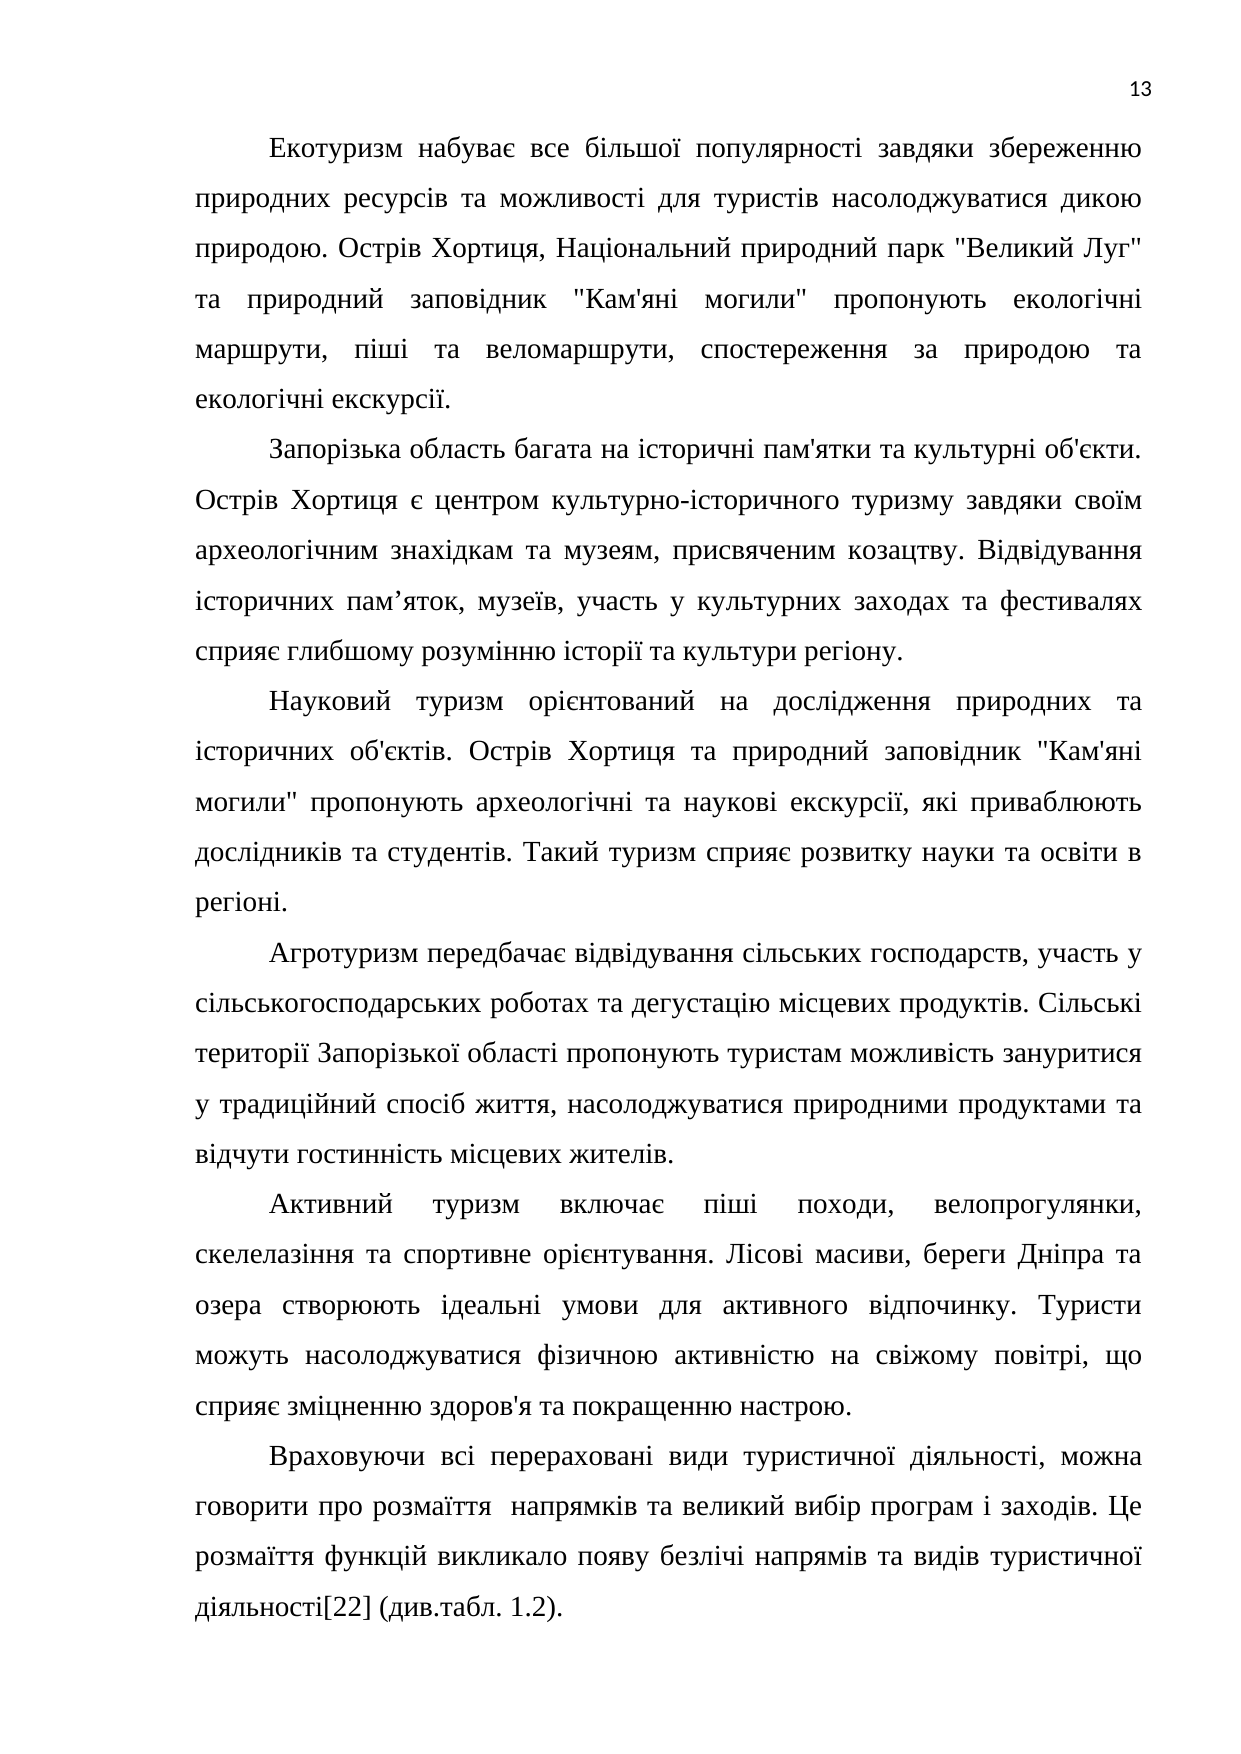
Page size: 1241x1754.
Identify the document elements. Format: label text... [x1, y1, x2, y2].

text Враховуючи всі перераховані види туристичної діяльності, можна говорити про розмаїття напрямків та великий вибір програм і заходів. Це розмаїття функцій викликало появу безлічі напрямів та видів туристичної діяльності[22] (див.табл. 1.2). [195, 1438, 1143, 1622]
text Запорізька область багата на історичні пам'ятки та культурні об'єкти. Острів Хортиця є центром культурно-історичного туризму завдяки своїм археологічним знахідкам та музеям, присвяченим козацтву. Відвідування історичних пам’яток, музеїв, участь у культурних заходах та фестивалях сприяє глибшому розумінню історії та культури регіону. [195, 432, 1143, 666]
text Агротуризм передбачає відвідування сільських господарств, участь у сільськогосподарських роботах та дегустацію місцевих продуктів. Сільські території Запорізької області пропонують туристам можливість зануритися у традиційний спосіб життя, насолоджуватися природними продуктами та відчути гостинність місцевих жителів. [195, 935, 1143, 1169]
text Науковий туризм орієнтований на дослідження природних та історичних об'єктів. Острів Хортиця та природний заповідник "Кам'яні могили" пропонують археологічні та наукові екскурсії, які приваблюють дослідників та студентів. Такий туризм сприяє розвитку науки та освіти в регіоні. [195, 683, 1143, 918]
text Активний туризм включає піші походи, велопрогулянки, скелелазіння та спортивне орієнтування. Лісові масиви, береги Дніпра та озера створюють ідеальні умови для активного відпочинку. Туристи можуть насолоджуватися фізичною активністю на свіжому повітрі, що сприяє зміцненню здоров'я та покращенню настрою. [195, 1186, 1143, 1421]
text Екотуризм набуває все більшої популярності завдяки збереженню природних ресурсів та можливості для туристів насолоджуватися дикою природою. Острів Хортиця, Національний природний парк "Великий Луг" та природний заповідник "Кам'яні могили" пропонують екологічні маршрути, піші та веломаршрути, спостереження за природою та екологічні екскурсії. [195, 130, 1143, 415]
